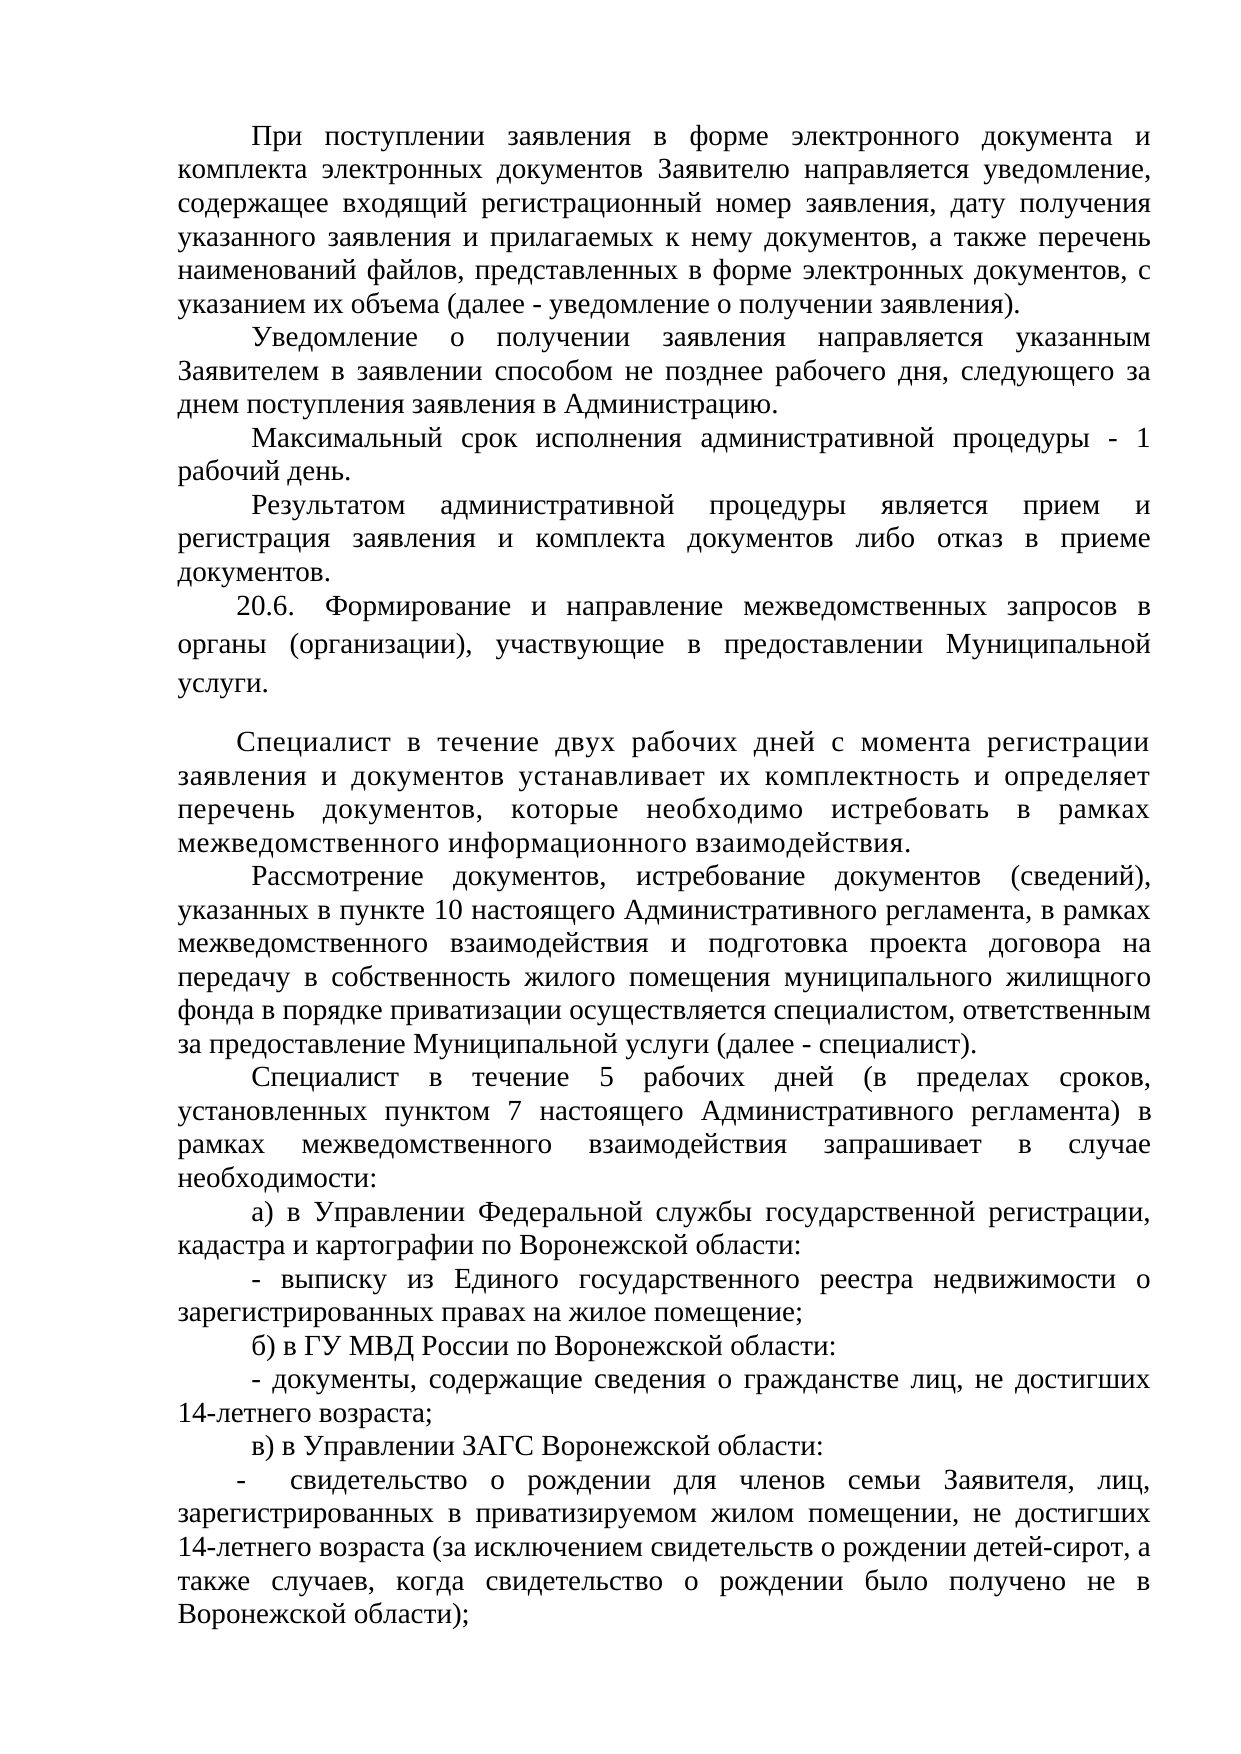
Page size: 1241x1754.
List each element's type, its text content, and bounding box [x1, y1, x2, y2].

text Специалист в течение двух рабочих дней с момента регистрации заявления и документов устанавливает их комплектность и определяет перечень документов, которые необходимо истребовать в рамках межведомственного информационного взаимодействия. [177, 724, 1152, 858]
text При поступлении заявления в форме электронного документа и комплекта электронных документов Заявителю направляется уведомление, содержащее входящий регистрационный номер заявления, дату получения указанного заявления и прилагаемых к нему документов, а также перечень наименований файлов, представленных в форме электронных документов, с указанием их объема (далее - уведомление о получении заявления). [177, 118, 1152, 319]
text - документы, содержащие сведения о гражданстве лиц, не достигших 14-летнего возраста; [177, 1361, 1152, 1428]
text б) в ГУ МВД России по Воронежской области: [177, 1328, 1152, 1361]
text Специалист в течение 5 рабочих дней (в пределах сроков, установленных пунктом 7 настоящего Административного регламента) в рамках межведомственного взаимодействия запрашивает в случае необходимости: [177, 1059, 1152, 1194]
text а) в Управлении Федеральной службы государственной регистрации, кадастра и картографии по Воронежской области: [177, 1194, 1152, 1261]
text Уведомление о получении заявления направляется указанным Заявителем в заявлении способом не позднее рабочего дня, следующего за днем поступления заявления в Администрацию. [177, 319, 1152, 420]
text Максимальный срок исполнения административной процедуры - 1 рабочий день. [177, 420, 1152, 487]
text в) в Управлении ЗАГС Воронежской области: [177, 1428, 1152, 1462]
text - выписку из Единого государственного реестра недвижимости о зарегистрированных правах на жилое помещение; [177, 1261, 1152, 1328]
list Формирование и направление межведомственных запросов в органы (организации), участвующие в предоставлении Муниципальной услуги. [177, 588, 1152, 698]
text Результатом административной процедуры является прием и регистрация заявления и комплекта документов либо отказ в приеме документов. [177, 487, 1152, 588]
text - свидетельство о рождении для членов семьи Заявителя, лиц, зарегистрированных в приватизируемом жилом помещении, не достигших 14-летнего возраста (за исключением свидетельств о рождении детей-сирот, а также случаев, когда свидетельство о рождении было получено не в Воронежской области); [177, 1462, 1152, 1630]
text Рассмотрение документов, истребование документов (сведений), указанных в пункте 10 настоящего Административного регламента, в рамках межведомственного взаимодействия и подготовка проекта договора на передачу в собственность жилого помещения муниципального жилищного фонда в порядке приватизации осуществляется специалистом, ответственным за предоставление Муниципальной услуги (далее - специалист). [177, 858, 1152, 1059]
